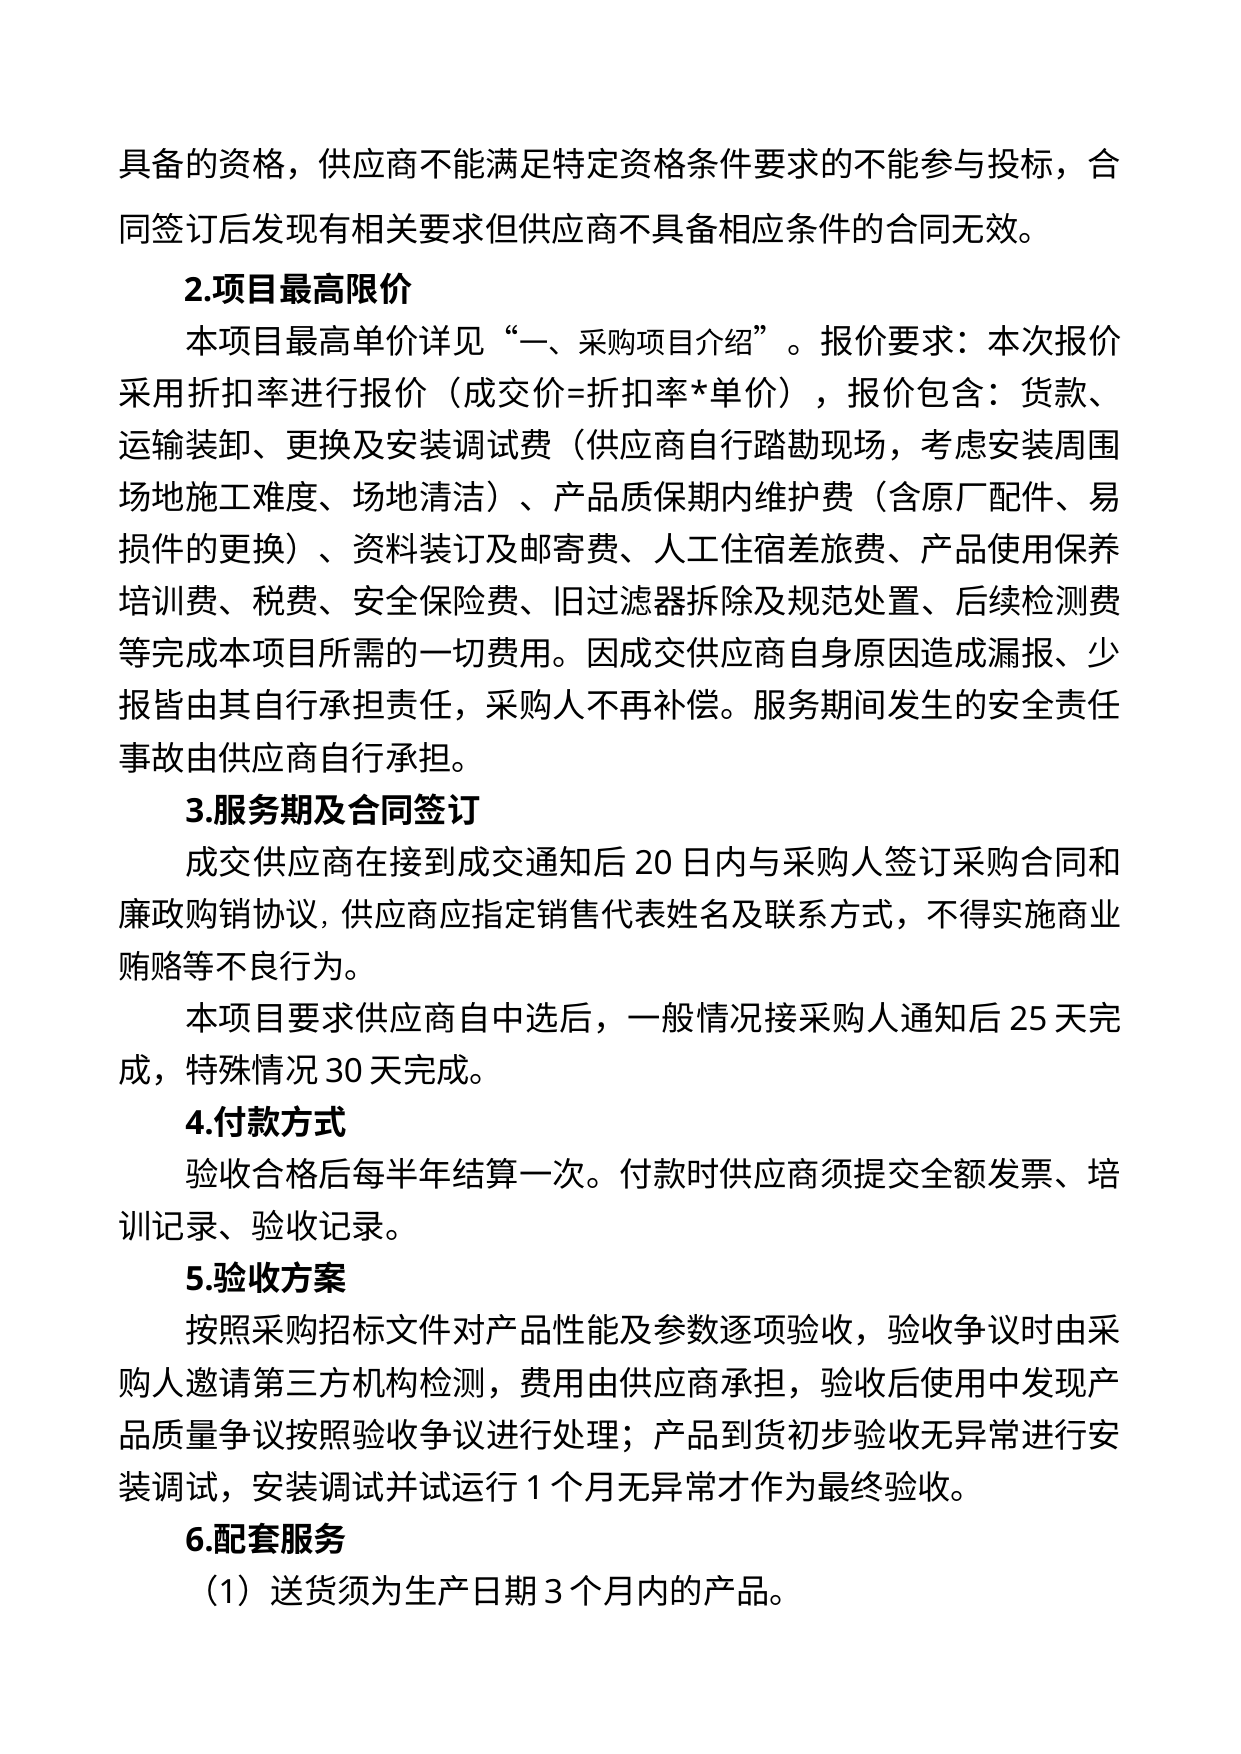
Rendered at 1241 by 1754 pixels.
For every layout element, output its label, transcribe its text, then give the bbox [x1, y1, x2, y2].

text 5.验收方案 [118, 1249, 1122, 1301]
text 本项目最高单价详见“一、采购项目介绍”。报价要求：本次报价采用折扣率进行报价（成交价=折扣率*单价），报价包含：货款、运输装卸、更换及安装调试费（供应商自行踏勘现场，考虑安装周围场地施工难度、场地清洁）、产品质保期内维护费（含原厂配件、易损件的更换）、资料装订及邮寄费、人工住宿差旅费、产品使用保养培训费、税费、安全保险费、旧过滤器拆除及规范处置、后续检测费等完成本项目所需的一切费用。因成交供应商自身原因造成漏报、少报皆由其自行承担责任，采购人不再补偿。服务期间发生的安全责任事故由供应商自行承担。 [118, 312, 1122, 780]
text 6.配套服务 [118, 1509, 1122, 1562]
text 成交供应商在接到成交通知后20日内与采购人签订采购合同和廉政购销协议，供应商应指定销售代表姓名及联系方式，不得实施商业贿赂等不良行为。 [118, 832, 1122, 989]
text 验收合格后每半年结算一次。付款时供应商须提交全额发票、培训记录、验收记录。 [118, 1145, 1122, 1249]
text 3.服务期及合同签订 [118, 780, 1122, 832]
list 2.项目最高限价 [184, 259, 1122, 312]
text 本项目要求供应商自中选后，一般情况接采购人通知后25天完成，特殊情况30天完成。 [118, 989, 1122, 1093]
text 按照采购招标文件对产品性能及参数逐项验收，验收争议时由采购人邀请第三方机构检测，费用由供应商承担，验收后使用中发现产品质量争议按照验收争议进行处理；产品到货初步验收无异常进行安装调试，安装调试并试运行1个月无异常才作为最终验收。 [118, 1301, 1122, 1509]
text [118, 129, 1122, 259]
text （1）送货须为生产日期3个月内的产品。 [118, 1562, 1122, 1614]
text 4.付款方式 [118, 1093, 1122, 1145]
